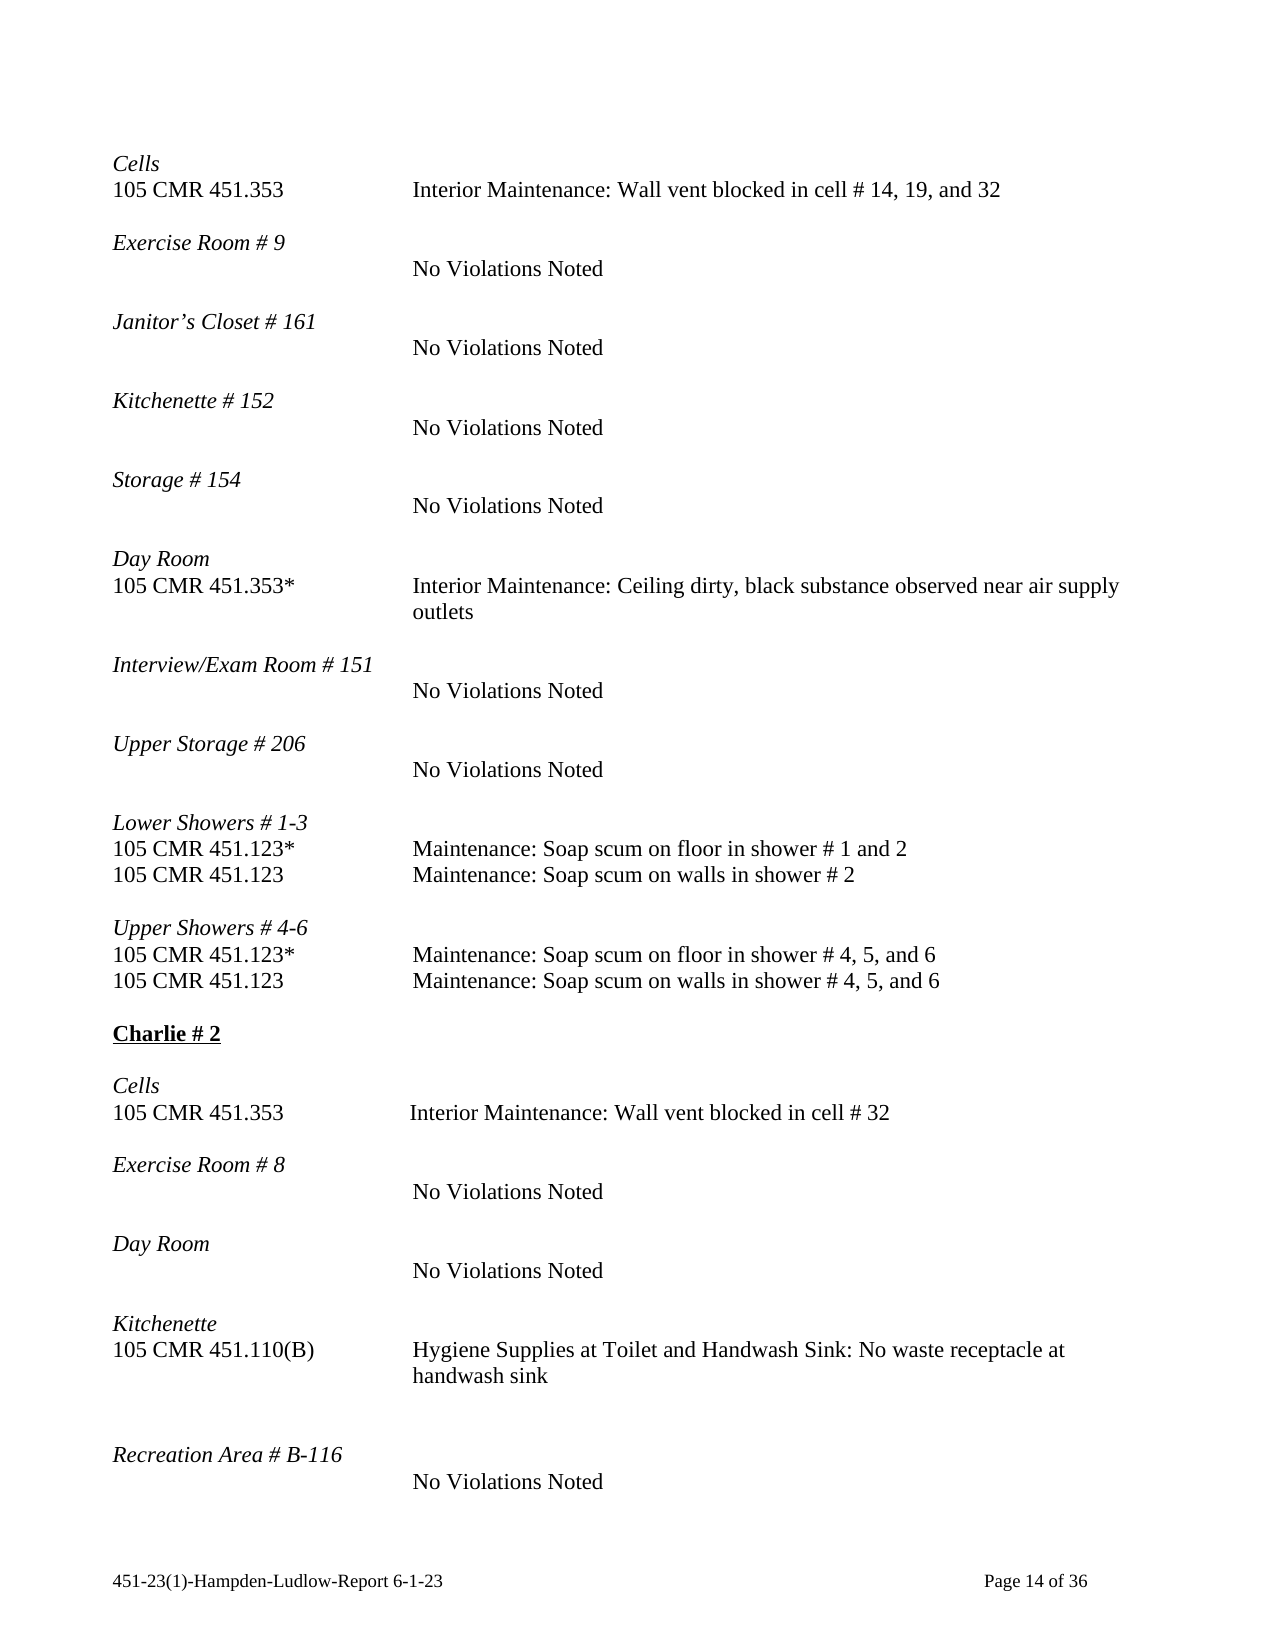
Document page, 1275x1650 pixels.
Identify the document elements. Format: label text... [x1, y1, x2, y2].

text No Violations Noted [112, 756, 1162, 782]
text Exercise Room # 9 [112, 229, 1162, 255]
text Kitchenette [112, 1309, 1162, 1336]
text Interview/Exam Room # 151 [112, 651, 1162, 677]
text No Violations Noted [112, 1468, 1162, 1494]
text No Violations Noted [112, 1257, 1162, 1283]
text 105 CMR 451.110(B) Hygiene Supplies at Toilet and Handwash Sink: No waste receptacle at handwash sink [112, 1336, 1162, 1389]
text 105 CMR 451.353 Interior Maintenance: Wall vent blocked in cell # 32 [112, 1099, 1162, 1125]
text 105 CMR 451.123* Maintenance: Soap scum on floor in shower # 1 and 2 [112, 835, 1162, 862]
text No Violations Noted [112, 677, 1162, 703]
text Kitchenette # 152 [112, 387, 1162, 413]
text Recreation Area # B-116 [112, 1441, 1162, 1468]
text Lower Showers # 1-3 [112, 809, 1162, 835]
text Charlie # 2 [112, 1020, 1162, 1046]
text Storage # 154 [112, 466, 1162, 493]
text Upper Showers # 4-6 [112, 914, 1162, 941]
text Janitor’s Closet # 161 [112, 308, 1162, 334]
text Cells [112, 1072, 1162, 1099]
text No Violations Noted [112, 493, 1162, 519]
text Cells [112, 150, 1162, 176]
text 105 CMR 451.353 Interior Maintenance: Wall vent blocked in cell # 14, 19, and 32 [112, 176, 1162, 203]
text 105 CMR 451.123 Maintenance: Soap scum on walls in shower # 4, 5, and 6 [112, 967, 1162, 993]
text Upper Storage # 206 [112, 730, 1162, 756]
text Day Room [112, 1231, 1162, 1257]
text 105 CMR 451.123* Maintenance: Soap scum on floor in shower # 4, 5, and 6 [112, 941, 1162, 967]
text No Violations Noted [112, 334, 1162, 361]
text No Violations Noted [112, 413, 1162, 440]
text Exercise Room # 8 [112, 1151, 1162, 1178]
text No Violations Noted [112, 1178, 1162, 1204]
text 105 CMR 451.353* Interior Maintenance: Ceiling dirty, black substance observed near air supply outlets [112, 572, 1162, 624]
text No Violations Noted [112, 255, 1162, 282]
text Day Room [112, 545, 1162, 572]
text 105 CMR 451.123 Maintenance: Soap scum on walls in shower # 2 [112, 862, 1162, 888]
